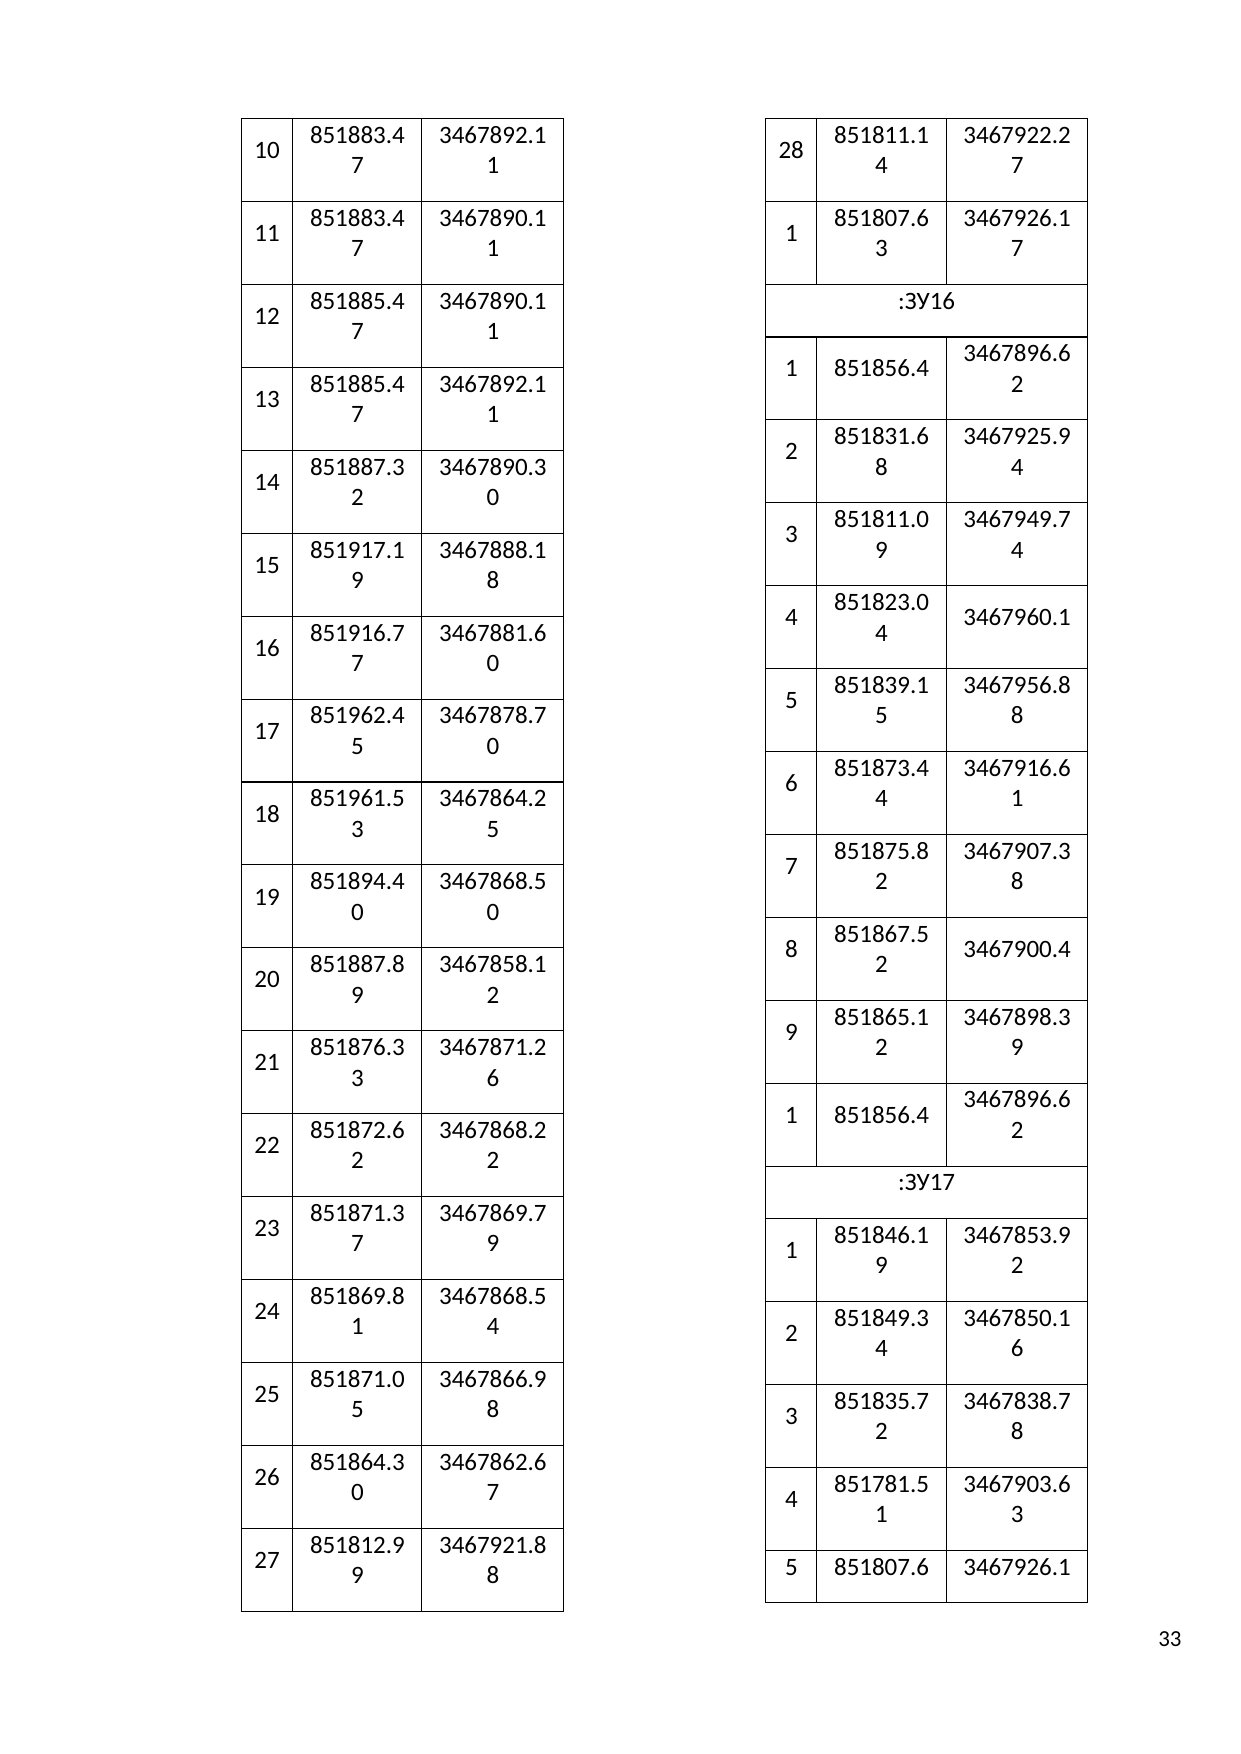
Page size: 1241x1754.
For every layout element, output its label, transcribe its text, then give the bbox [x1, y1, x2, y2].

table_cell 1 [766, 338, 816, 419]
table_cell 851916.77 [293, 617, 421, 698]
table_cell 3467949.74 [947, 503, 1087, 585]
table_cell 851875.82 [817, 835, 946, 917]
table_cell 26 [242, 1446, 292, 1528]
table_cell 851887.32 [293, 451, 421, 533]
table_cell 25 [242, 1363, 292, 1445]
table_cell 3467903.63 [947, 1468, 1087, 1549]
table_cell 3467921.88 [422, 1529, 563, 1611]
table_cell 21 [242, 1031, 292, 1113]
table_cell 851807.63 [817, 1551, 946, 1602]
table_cell 7 [766, 835, 816, 917]
table_cell 851871.05 [293, 1363, 421, 1445]
table_cell 3467868.22 [422, 1114, 563, 1196]
table_cell 851811.09 [817, 503, 946, 585]
table_cell 8 [766, 918, 816, 1000]
table_cell 3467890.11 [422, 202, 563, 284]
table_cell 3467907.38 [947, 835, 1087, 917]
table_cell 851811.14 [817, 119, 946, 201]
table_cell 851872.62 [293, 1114, 421, 1196]
table_cell 3467925.94 [947, 420, 1087, 502]
table_cell 3467956.88 [947, 669, 1087, 751]
table_cell 3467916.61 [947, 752, 1087, 834]
table_cell 851846.19 [817, 1219, 946, 1301]
table_cell 15 [242, 534, 292, 616]
table_cell 851873.44 [817, 752, 946, 834]
table_cell 851781.51 [817, 1468, 946, 1549]
table_cell 851856.4 [817, 1084, 946, 1166]
table_cell 851885.47 [293, 368, 421, 450]
table_cell 3467862.67 [422, 1446, 563, 1528]
table_cell 17 [242, 700, 292, 781]
table_cell 13 [242, 368, 292, 450]
table_cell 3467896.62 [947, 1084, 1087, 1166]
table_cell 851876.33 [293, 1031, 421, 1113]
table_cell 10 [242, 119, 292, 201]
table_cell 19 [242, 865, 292, 947]
table_cell :ЗУ17 [766, 1167, 1087, 1218]
table_cell 3467868.50 [422, 865, 563, 947]
table_cell 3467868.54 [422, 1280, 563, 1362]
table_cell 3467866.98 [422, 1363, 563, 1445]
table_cell 851917.19 [293, 534, 421, 616]
table_cell 3 [766, 503, 816, 585]
table_cell 1 [766, 1084, 816, 1166]
table_cell 3467890.30 [422, 451, 563, 533]
table_cell 851885.47 [293, 285, 421, 367]
table_cell 6 [766, 752, 816, 834]
table_cell 18 [242, 783, 292, 864]
table_cell 3467896.62 [947, 338, 1087, 419]
table_cell 24 [242, 1280, 292, 1362]
table_cell 851865.12 [817, 1001, 946, 1083]
table_cell 851856.4 [817, 338, 946, 419]
table_cell 851869.81 [293, 1280, 421, 1362]
table_cell 851864.30 [293, 1446, 421, 1528]
table_cell 27 [242, 1529, 292, 1611]
table_cell :ЗУ16 [766, 285, 1087, 336]
table_cell 1 [766, 1219, 816, 1301]
table_cell 3467864.25 [422, 783, 563, 864]
table_cell 3467871.26 [422, 1031, 563, 1113]
table_cell 3467898.39 [947, 1001, 1087, 1083]
table_cell 851812.99 [293, 1529, 421, 1611]
table_cell 2 [766, 420, 816, 502]
table_cell 851883.47 [293, 202, 421, 284]
table_cell 851849.34 [817, 1302, 946, 1384]
table_cell 28 [766, 119, 816, 201]
table_cell 3467960.1 [947, 586, 1087, 668]
table_cell 851835.72 [817, 1385, 946, 1467]
table_cell 20 [242, 948, 292, 1030]
table_cell 4 [766, 1468, 816, 1549]
table_cell 22 [242, 1114, 292, 1196]
table_cell 851962.45 [293, 700, 421, 781]
table_cell 851887.89 [293, 948, 421, 1030]
table_cell 11 [242, 202, 292, 284]
table_cell 851831.68 [817, 420, 946, 502]
table_cell 3467922.27 [947, 119, 1087, 201]
table_cell 5 [766, 669, 816, 751]
table_cell 3467900.4 [947, 918, 1087, 1000]
table_cell 3467926.17 [947, 202, 1087, 284]
table_cell 851883.47 [293, 119, 421, 201]
table_cell 3467890.11 [422, 285, 563, 367]
table_cell 1 [766, 202, 816, 284]
table_cell 851839.15 [817, 669, 946, 751]
table_cell 4 [766, 586, 816, 668]
table_cell 3467892.11 [422, 119, 563, 201]
table_cell 851871.37 [293, 1197, 421, 1279]
table_cell 851807.63 [817, 202, 946, 284]
table_cell 23 [242, 1197, 292, 1279]
table_cell 16 [242, 617, 292, 698]
table_cell 3467853.92 [947, 1219, 1087, 1301]
table_cell 3467881.60 [422, 617, 563, 698]
table_cell 851867.52 [817, 918, 946, 1000]
table_cell 851894.40 [293, 865, 421, 947]
table_cell 3467888.18 [422, 534, 563, 616]
table_cell 3467869.79 [422, 1197, 563, 1279]
table_cell 2 [766, 1302, 816, 1384]
table_cell 851961.53 [293, 783, 421, 864]
table_cell 3467892.11 [422, 368, 563, 450]
table_cell 3467926.17 [947, 1551, 1087, 1602]
table_cell 12 [242, 285, 292, 367]
table_cell 3467878.70 [422, 700, 563, 781]
table_cell 5 [766, 1551, 816, 1602]
table_cell 3467838.78 [947, 1385, 1087, 1467]
table_cell 3467850.16 [947, 1302, 1087, 1384]
table_cell 14 [242, 451, 292, 533]
table_cell 9 [766, 1001, 816, 1083]
table_cell 851823.04 [817, 586, 946, 668]
table_cell 3 [766, 1385, 816, 1467]
table_cell 3467858.12 [422, 948, 563, 1030]
